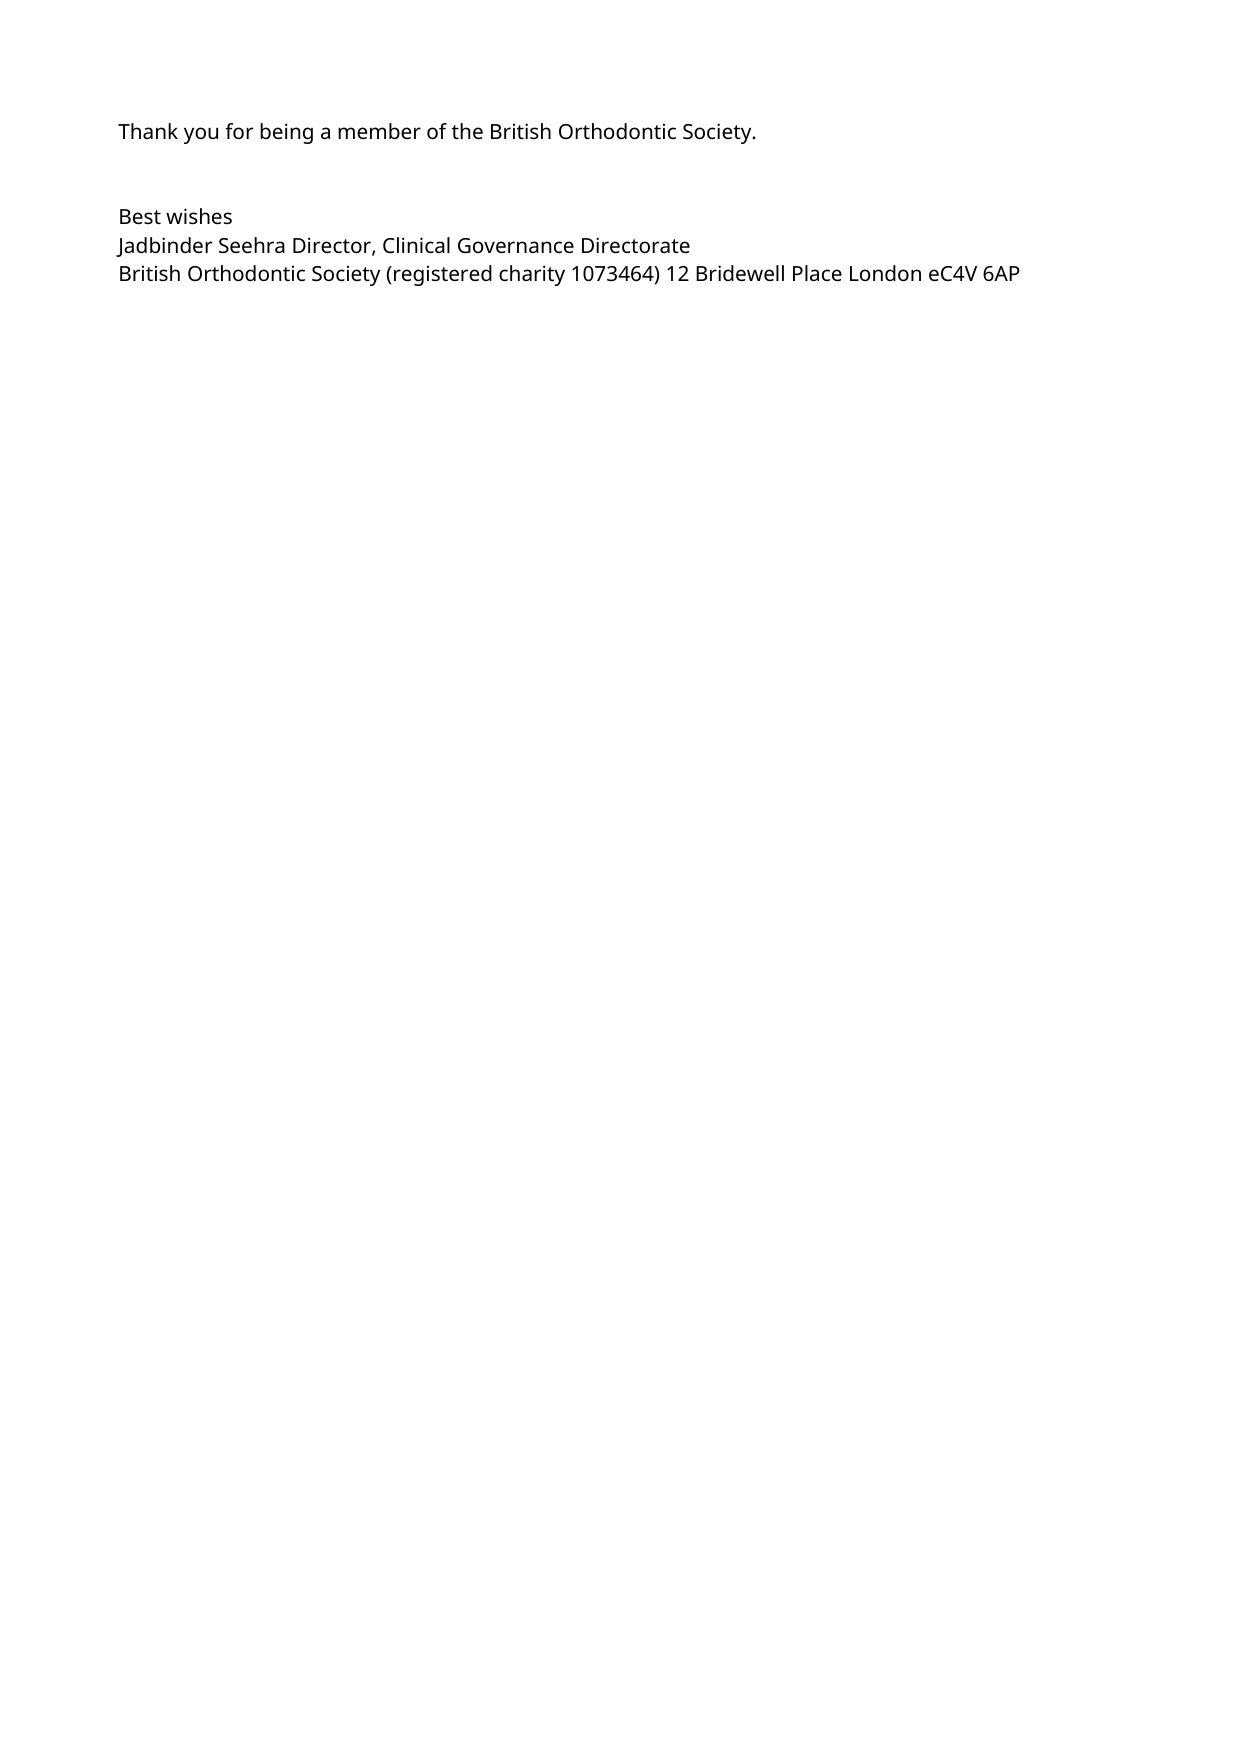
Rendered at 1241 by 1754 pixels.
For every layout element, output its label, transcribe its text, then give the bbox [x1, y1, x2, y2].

text Best wishes [118, 202, 1092, 231]
text Jadbinder Seehra Director, Clinical Governance Directorate [118, 231, 1092, 259]
text Thank you for being a member of the British Orthodontic Society. [118, 117, 1092, 146]
text British Orthodontic Society (registered charity 1073464) 12 Bridewell Place London eC4V 6AP [118, 259, 1092, 288]
